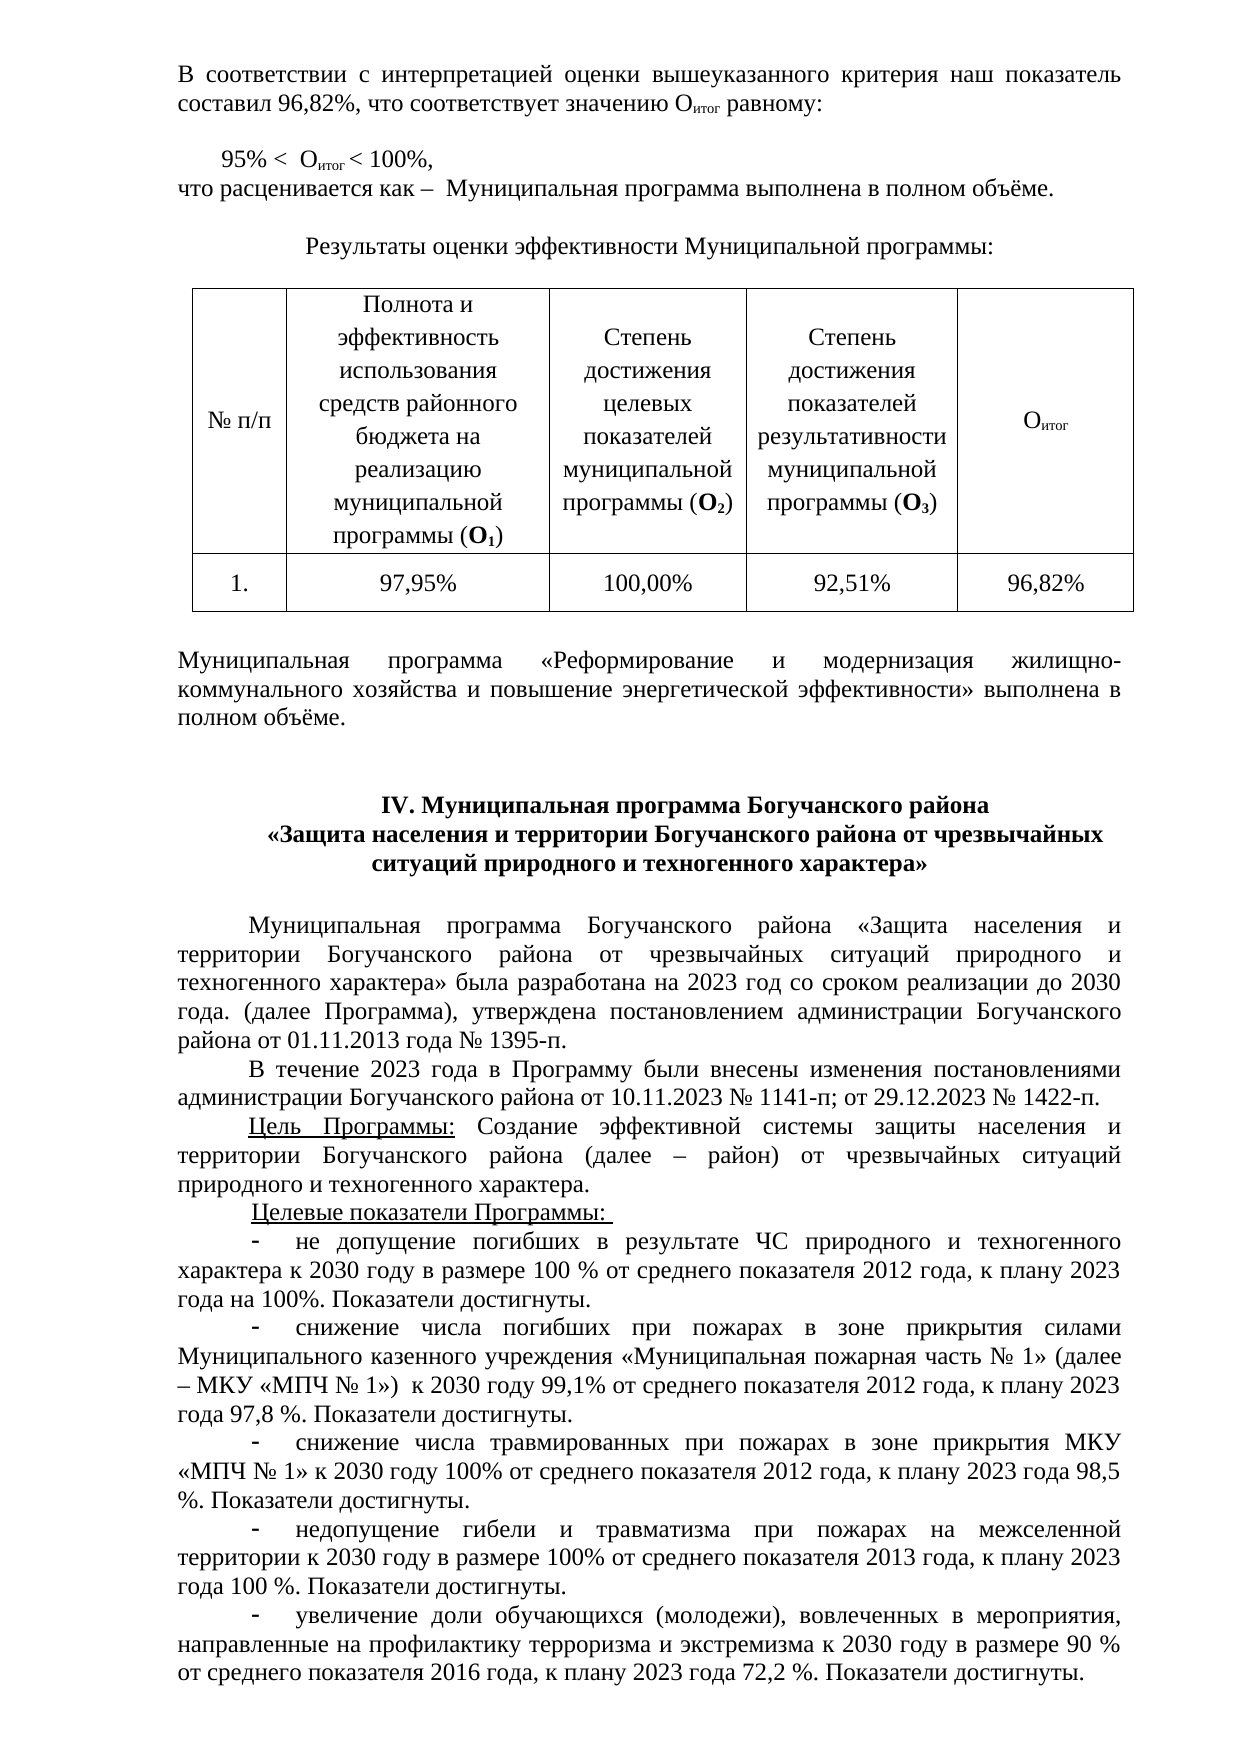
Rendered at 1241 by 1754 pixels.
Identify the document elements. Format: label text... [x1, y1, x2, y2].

text Муниципальная программа Богучанского района «Защита населения и территории Богучанского района от чрезвычайных ситуаций природного и техногенного характера» была разработана на 2023 год со сроком реализации до 2030 года. (далее Программа), утверждена постановлением администрации Богучанского района от 01.11.2013 года № 1395-п. [177, 910, 1122, 1054]
text В течение 2023 года в Программу были внесены изменения постановлениями администрации Богучанского района от 10.11.2023 № 1141-п; от 29.12.2023 № 1422-п. [177, 1054, 1122, 1111]
list увеличение доли обучающихся (молодежи), вовлеченных в мероприятия, направленные на профилактику терроризма и экстремизма к 2030 году в размере 90 % от среднего показателя 2016 года, к плану 2023 года 72,2 %. Показатели достигнуты. [177, 1600, 1122, 1686]
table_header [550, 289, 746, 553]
text IV. Муниципальная программа Богучанского района [177, 790, 1122, 819]
list снижение числа погибших при пожарах в зоне прикрытия силами Муниципального казенного учреждения «Муниципальная пожарная часть № 1» (далее – МКУ «МПЧ № 1») к 2030 году 99,1% от среднего показателя 2012 года, к плану 2023 года 97,8 %. Показатели достигнуты. [177, 1312, 1122, 1427]
text Целевые показатели Программы: [177, 1197, 1122, 1226]
text 95% < Оитог < 100%, [177, 144, 1122, 173]
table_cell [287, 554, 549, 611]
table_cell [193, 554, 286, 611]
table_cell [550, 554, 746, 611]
text что расценивается как – Муниципальная программа выполнена в полном объёме. [177, 173, 1122, 202]
list снижение числа травмированных при пожарах в зоне прикрытия МКУ «МПЧ № 1» к 2030 году 100% от среднего показателя 2012 года, к плану 2023 года 98,5 %. Показатели достигнуты. [177, 1427, 1122, 1514]
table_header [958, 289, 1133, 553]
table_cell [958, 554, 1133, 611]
text Цель Программы: Создание эффективной системы защиты населения и территории Богучанского района (далее – район) от чрезвычайных ситуаций природного и техногенного характера. [177, 1111, 1122, 1197]
list недопущение гибели и травматизма при пожарах на межселенной территории к 2030 году в размере 100% от среднего показателя 2013 года, к плану 2023 года 100 %. Показатели достигнуты. [177, 1514, 1122, 1600]
list не допущение погибших в результате ЧС природного и техногенного характера к 2030 году в размере 100 % от среднего показателя 2012 года, к плану 2023 года на 100%. Показатели достигнуты. [177, 1226, 1122, 1312]
text Муниципальная программа «Реформирование и модернизация жилищно-коммунального хозяйства и повышение энергетической эффективности» выполнена в полном объёме. [177, 645, 1122, 731]
text Результаты оценки эффективности Муниципальной программы: [177, 231, 1122, 259]
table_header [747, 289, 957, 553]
text В соответствии с интерпретацией оценки вышеуказанного критерия наш показатель составил 96,82%, что соответствует значению Оитог равному: [177, 59, 1122, 117]
text «Защита населения и территории Богучанского района от чрезвычайных ситуаций природного и техногенного характера» [177, 819, 1122, 876]
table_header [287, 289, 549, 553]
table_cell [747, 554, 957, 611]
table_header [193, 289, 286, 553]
